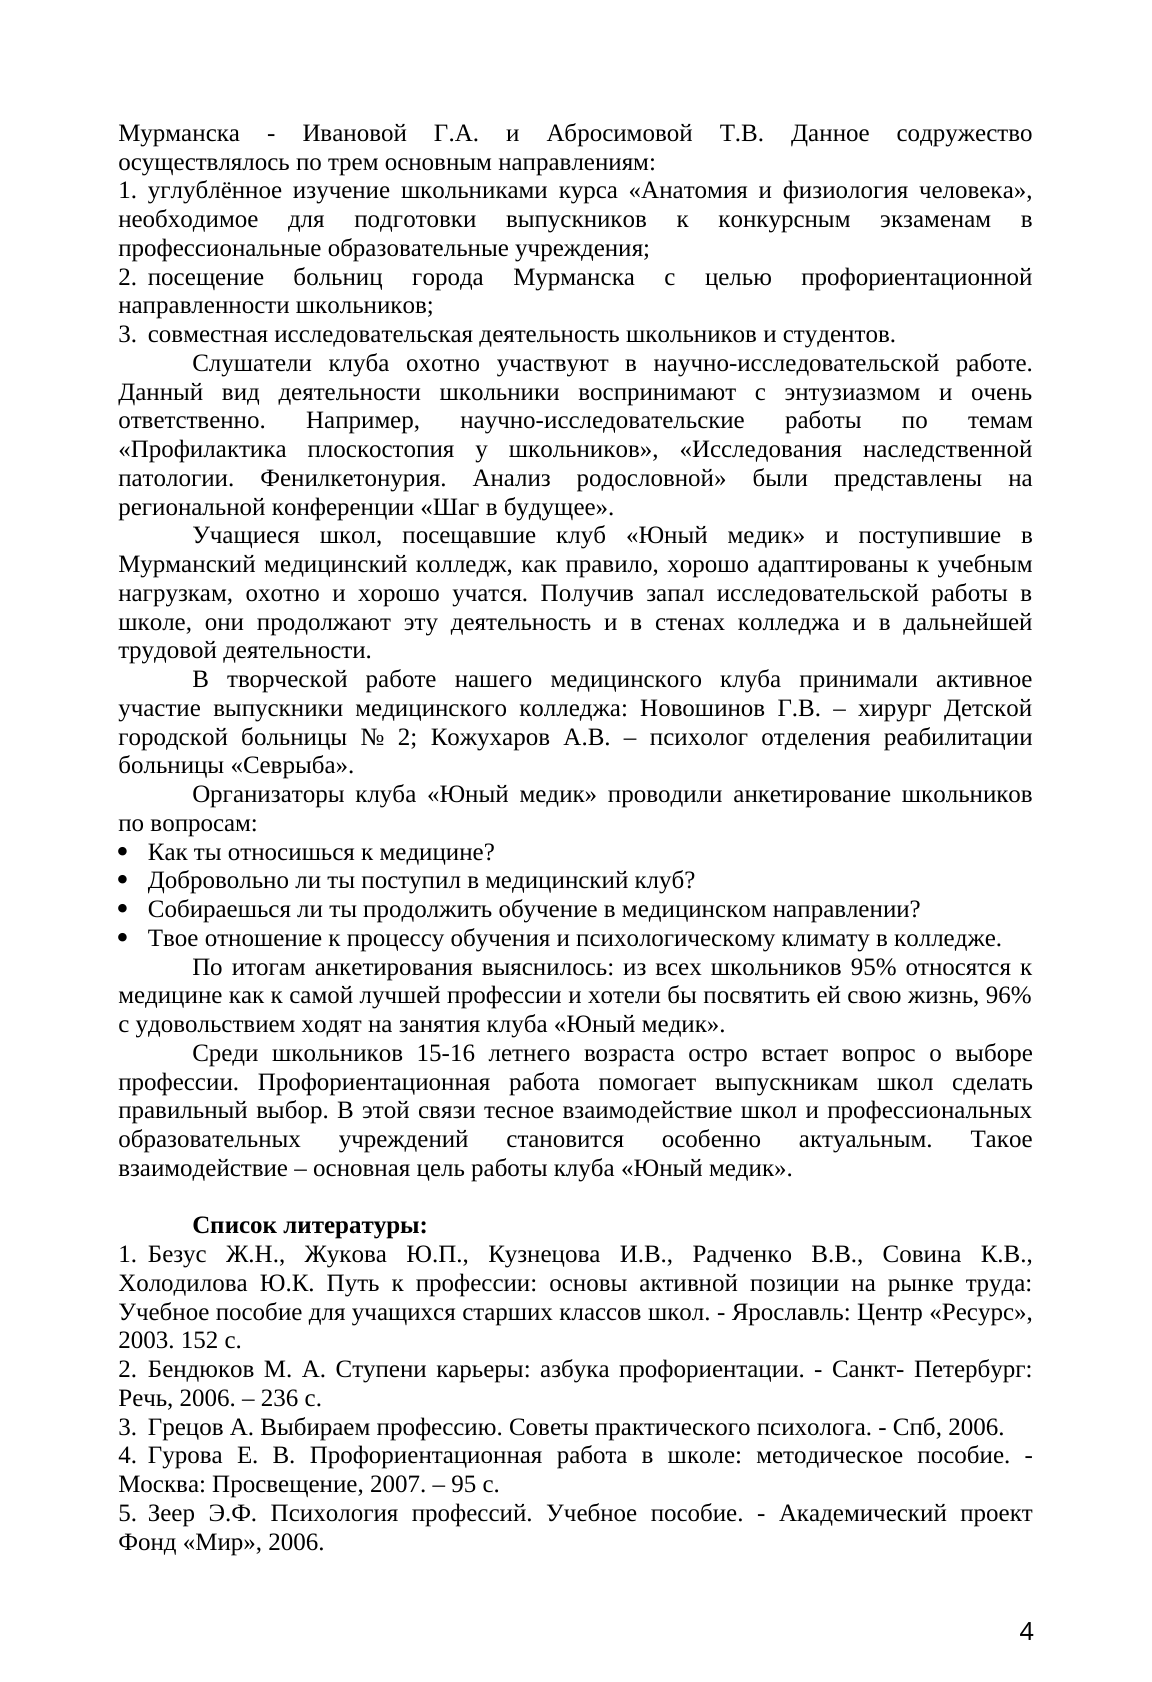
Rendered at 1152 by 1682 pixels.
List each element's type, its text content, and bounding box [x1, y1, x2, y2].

text Список литературы: [118, 1211, 1033, 1239]
text Среди школьников 15-16 летнего возраста остро встает вопрос о выборе профессии. Профориентационная работа помогает выпускникам школ сделать правильный выбор. В этой связи тесное взаимодействие школ и профессиональных образовательных учреждений становится особенно актуальным. Такое взаимодействие – основная цель работы клуба «Юный медик». [118, 1038, 1033, 1182]
text По итогам анкетирования выяснилось: из всех школьников 95% относятся к медицине как к самой лучшей профессии и хотели бы посвятить ей свою жизнь, 96% с удовольствием ходят на занятия клуба «Юный медик». [118, 952, 1033, 1038]
list посещение больниц города Мурманска с целью профориентационной направленности школьников; [118, 262, 1033, 319]
text Слушатели клуба охотно участвуют в научно-исследовательской работе. Данный вид деятельности школьники воспринимают с энтузиазмом и очень ответственно. Например, научно-исследовательские работы по темам «Профилактика плоскостопия у школьников», «Исследования наследственной патологии. Фенилкетонурия. Анализ родословной» были представлены на региональной конференции «Шаг в будущее». [118, 348, 1033, 521]
list Бендюков М. А. Ступени карьеры: азбука профориентации. - Санкт- Петербург: Речь, 2006. – 236 с. [118, 1354, 1033, 1412]
list Твое отношение к процессу обучения и психологическому климату в колледже. [118, 923, 1033, 952]
list Безус Ж.Н., Жукова Ю.П., Кузнецова И.В., Радченко В.В., Совина К.В., Холодилова Ю.К. Путь к профессии: основы активной позиции на рынке труда: Учебное пособие для учащихся старших классов школ. - Ярославль: Центр «Ресурс», 2003. 152 с. [118, 1239, 1033, 1354]
list совместная исследовательская деятельность школьников и студентов. [118, 319, 1033, 348]
list Грецов А. Выбираем профессию. Советы практического психолога. - Спб, 2006. [118, 1412, 1033, 1441]
list Как ты относишься к медицине? [118, 837, 1033, 866]
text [118, 118, 1033, 176]
list Зеер Э.Ф. Психология профессий. Учебное пособие. - Академический проект Фонд «Мир», 2006. [118, 1498, 1033, 1556]
list Добровольно ли ты поступил в медицинский клуб? [118, 866, 1033, 894]
text Организаторы клуба «Юный медик» проводили анкетирование школьников по вопросам: [118, 779, 1033, 837]
list Гурова Е. В. Профориентационная работа в школе: методическое пособие. - Москва: Просвещение, 2007. – 95 с. [118, 1441, 1033, 1498]
list Собираешься ли ты продолжить обучение в медицинском направлении? [118, 894, 1033, 923]
text Учащиеся школ, посещавшие клуб «Юный медик» и поступившие в Мурманский медицинский колледж, как правило, хорошо адаптированы к учебным нагрузкам, охотно и хорошо учатся. Получив запал исследовательской работы в школе, они продолжают эту деятельность и в стенах колледжа и в дальнейшей трудовой деятельности. [118, 521, 1033, 664]
list углублённое изучение школьниками курса «Анатомия и физиология человека», необходимое для подготовки выпускников к конкурсным экзаменам в профессиональные образовательные учреждения; [118, 176, 1033, 262]
text В творческой работе нашего медицинского клуба принимали активное участие выпускники медицинского колледжа: Новошинов Г.В. – хирург Детской городской больницы № 2; Кожухаров А.В. – психолог отделения реабилитации больницы «Севрыба». [118, 664, 1033, 779]
